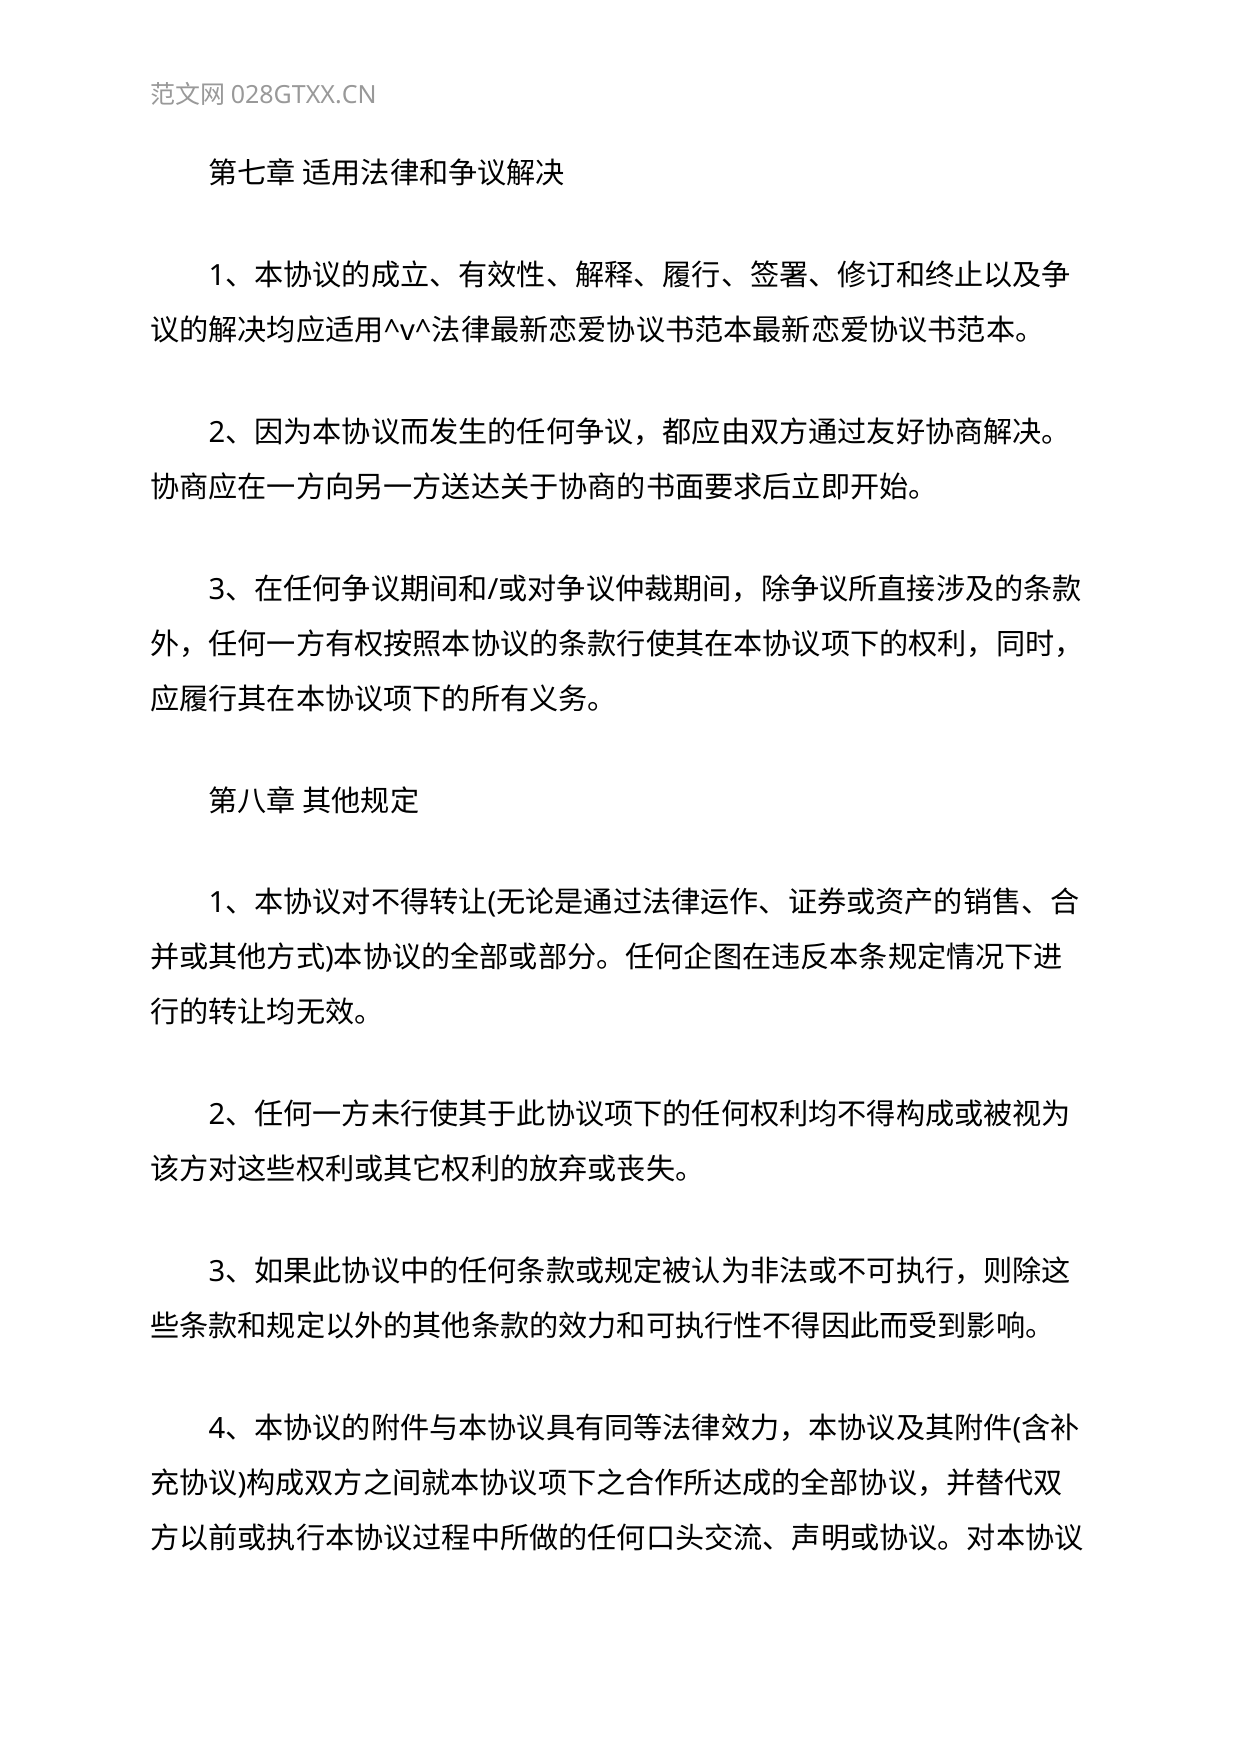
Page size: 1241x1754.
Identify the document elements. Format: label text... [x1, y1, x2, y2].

text 2、任何一方未行使其于此协议项下的任何权利均不得构成或被视为该方对这些权利或其它权利的放弃或丧失。 [150, 1091, 1090, 1188]
text 第七章 适用法律和争议解决 [150, 150, 1090, 192]
text 3、在任何争议期间和/或对争议仲裁期间，除争议所直接涉及的条款外，任何一方有权按照本协议的条款行使其在本协议项下的权利，同时，应履行其在本协议项下的所有义务。 [150, 566, 1090, 718]
text 2、因为本协议而发生的任何争议，都应由双方通过友好协商解决。协商应在一方向另一方送达关于协商的书面要求后立即开始。 [150, 409, 1090, 506]
text 第八章 其他规定 [150, 777, 1090, 819]
text 1、本协议的成立、有效性、解释、履行、签署、修订和终止以及争议的解决均应适用^v^法律最新恋爱协议书范本最新恋爱协议书范本。 [150, 252, 1090, 349]
text 1、本协议对不得转让(无论是通过法律运作、证券或资产的销售、合并或其他方式)本协议的全部或部分。任何企图在违反本条规定情况下进行的转让均无效。 [150, 879, 1090, 1031]
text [150, 1404, 1090, 1557]
text 3、如果此协议中的任何条款或规定被认为非法或不可执行，则除这些条款和规定以外的其他条款的效力和可执行性不得因此而受到影响。 [150, 1247, 1090, 1345]
